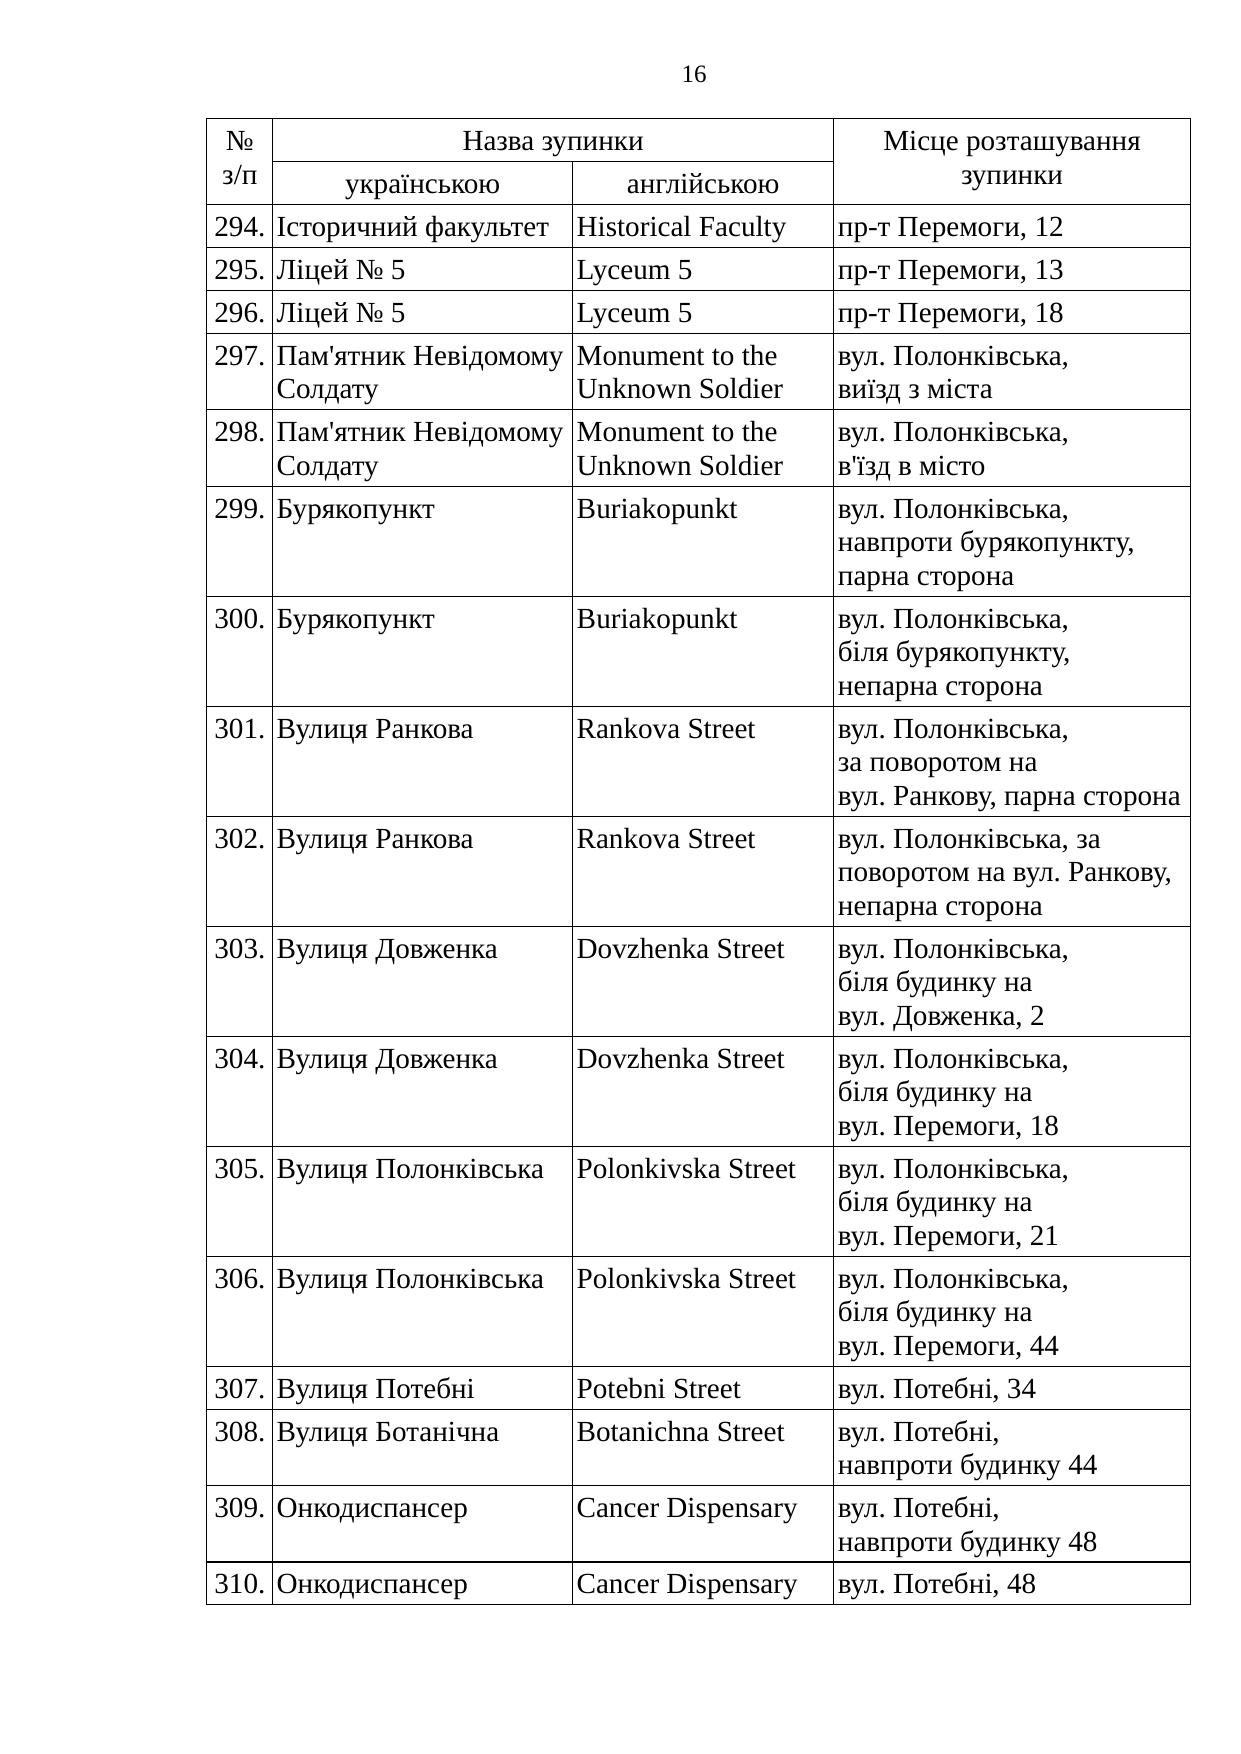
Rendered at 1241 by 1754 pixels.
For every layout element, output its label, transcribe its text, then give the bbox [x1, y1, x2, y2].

table_cell [207, 1410, 272, 1485]
table_cell [207, 817, 272, 926]
table_cell українською [273, 162, 572, 204]
table_cell [207, 334, 272, 409]
table_cell [207, 1037, 272, 1146]
table_cell вул. Потебні, навпроти будинку 44 [834, 1410, 1190, 1485]
table_cell [207, 291, 272, 333]
table_cell Онкодиспансер [273, 1563, 572, 1604]
table_cell вул. Потебні, навпроти будинку 48 [834, 1486, 1190, 1561]
table_cell вул. Полонківська, біля будинку на вул. Перемоги, 18 [834, 1037, 1190, 1146]
table_cell [207, 707, 272, 816]
table_cell Botanichna Street [573, 1410, 833, 1485]
table_cell [207, 1367, 272, 1408]
table_cell пр-т Перемоги, 12 [834, 205, 1190, 247]
table_cell вул. Полонківська, біля будинку на вул. Довженка, 2 [834, 927, 1190, 1036]
table_cell Historical Faculty [573, 205, 833, 247]
table_cell вул. Полонківська, за поворотом на вул. Ранкову, парна сторона [834, 707, 1190, 816]
table_cell Вулиця Потебні [273, 1367, 572, 1408]
table_cell вул. Потебні, 34 [834, 1367, 1190, 1408]
table_cell Potebni Street [573, 1367, 833, 1408]
table_header Місце розташування зупинки [834, 119, 1190, 204]
table_cell вул. Полонківська, біля будинку на вул. Перемоги, 44 [834, 1257, 1190, 1366]
table_cell [207, 1257, 272, 1366]
table_cell вул. Потебні, 48 [834, 1563, 1190, 1604]
table_cell вул. Полонківська, біля будинку на вул. Перемоги, 21 [834, 1147, 1190, 1256]
table_cell [207, 597, 272, 706]
table_cell Вулиця Ботанічна [273, 1410, 572, 1485]
table_cell Lyceum 5 [573, 291, 833, 333]
table_cell Пам'ятник Невідомому Солдату [273, 334, 572, 409]
table_cell Dovzhenka Street [573, 1037, 833, 1146]
table_cell [207, 1147, 272, 1256]
table_cell Вулиця Полонківська [273, 1257, 572, 1366]
table_cell Dovzhenka Street [573, 927, 833, 1036]
table_cell Вулиця Довженка [273, 1037, 572, 1146]
table_cell Вулиця Ранкова [273, 707, 572, 816]
table_cell вул. Полонківська, за поворотом на вул. Ранкову, непарна сторона [834, 817, 1190, 926]
table_cell Вулиця Довженка [273, 927, 572, 1036]
table_cell [207, 410, 272, 486]
table_cell Пам'ятник Невідомому Солдату [273, 410, 572, 486]
table_cell вул. Полонківська, навпроти бурякопункту, парна сторона [834, 487, 1190, 596]
table_cell Cancer Dispensary [573, 1486, 833, 1561]
table_cell пр-т Перемоги, 18 [834, 291, 1190, 333]
table_cell [207, 248, 272, 290]
table_cell [207, 1486, 272, 1561]
table_cell Buriakopunkt [573, 487, 833, 596]
table_cell Cancer Dispensary [573, 1563, 833, 1604]
table_cell Polonkivska Street [573, 1147, 833, 1256]
table_cell Історичний факультет [273, 205, 572, 247]
table_cell вул. Полонківська, виїзд з міста [834, 334, 1190, 409]
table_cell вул. Полонківська, в'їзд в місто [834, 410, 1190, 486]
table_cell Monument to the Unknown Soldier [573, 410, 833, 486]
table_cell Polonkivska Street [573, 1257, 833, 1366]
table_cell Вулиця Ранкова [273, 817, 572, 926]
table_cell Monument to the Unknown Soldier [573, 334, 833, 409]
table_cell Ліцей № 5 [273, 248, 572, 290]
table_cell [207, 927, 272, 1036]
table_cell Вулиця Полонківська [273, 1147, 572, 1256]
table_cell Rankova Street [573, 707, 833, 816]
table_header Назва зупинки [273, 119, 833, 161]
table_cell Онкодиспансер [273, 1486, 572, 1561]
table_cell Ліцей № 5 [273, 291, 572, 333]
table_cell [207, 1563, 272, 1604]
table_cell англійською [573, 162, 833, 204]
table_cell Lyceum 5 [573, 248, 833, 290]
table_header № з/п [207, 119, 272, 204]
table_cell Бурякопункт [273, 487, 572, 596]
table_cell Бурякопункт [273, 597, 572, 706]
table_cell [207, 205, 272, 247]
table_cell пр-т Перемоги, 13 [834, 248, 1190, 290]
table_cell вул. Полонківська, біля бурякопункту, непарна сторона [834, 597, 1190, 706]
table_cell Buriakopunkt [573, 597, 833, 706]
table_cell [207, 487, 272, 596]
table_cell Rankova Street [573, 817, 833, 926]
